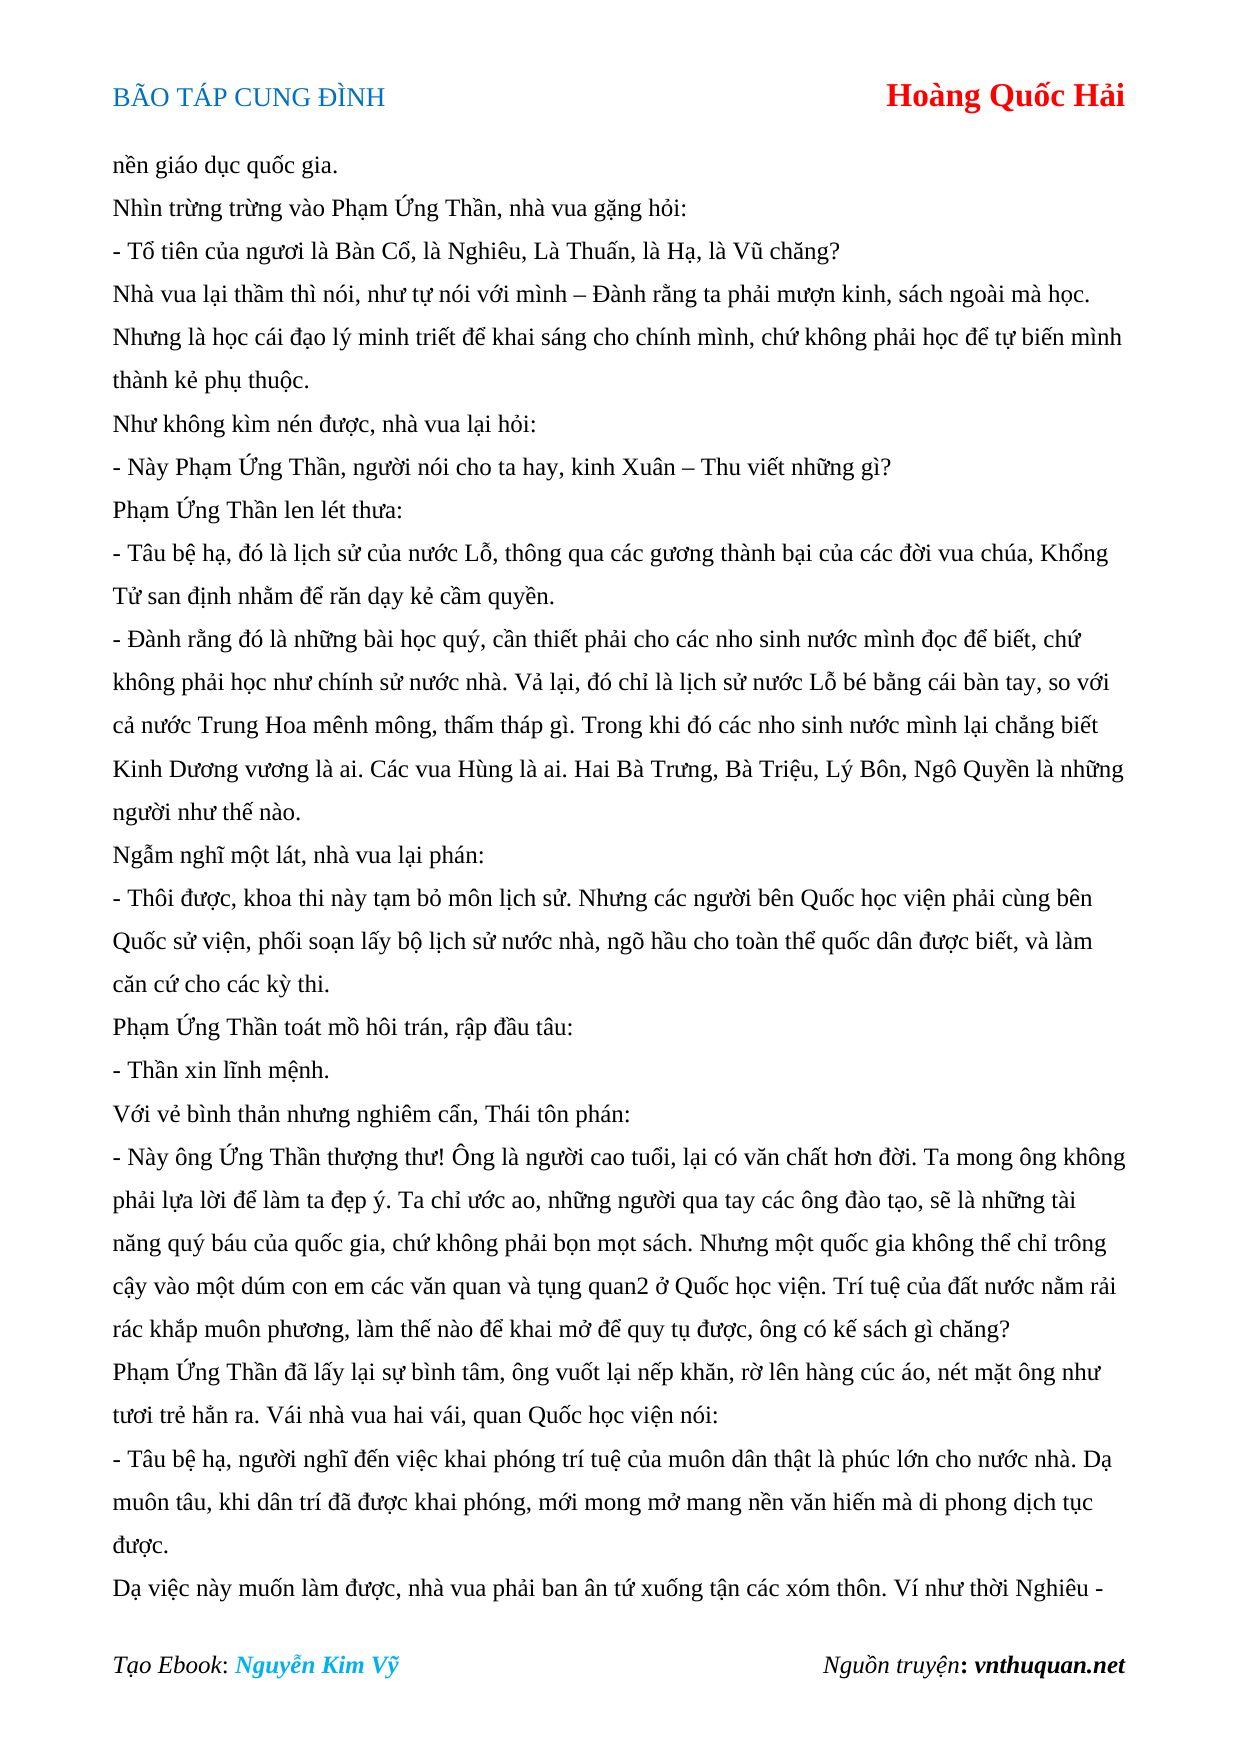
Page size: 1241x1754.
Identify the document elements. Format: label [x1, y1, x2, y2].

text [112, 150, 1128, 1602]
